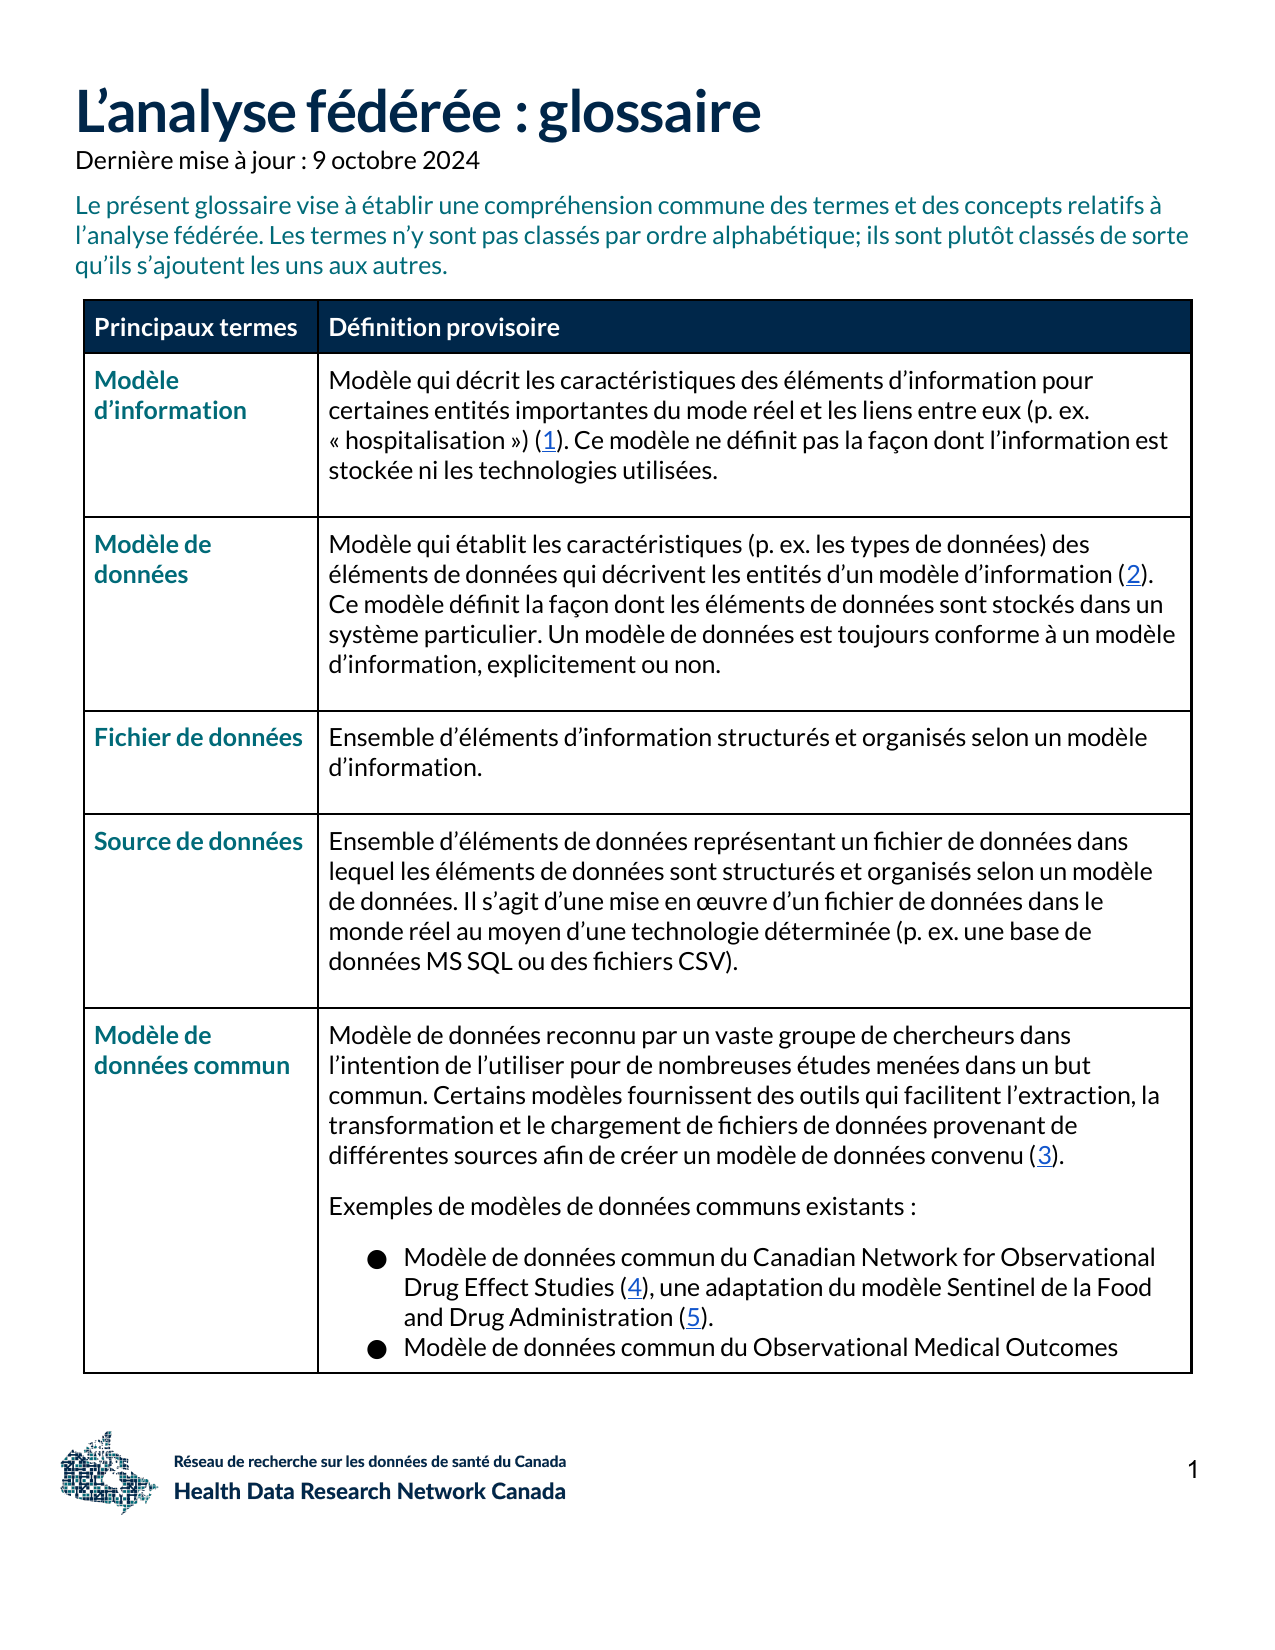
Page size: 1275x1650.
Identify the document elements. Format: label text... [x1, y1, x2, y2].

text Dernière mise à jour : 9 octobre 2024 [75, 145, 1200, 175]
table_cell Modèle qui établit les caractéristiques (p. ex. les types de données) des éléments de données qui décrivent les entités d’un modèle d’information (2). Ce modèle définit la façon dont les éléments de données sont stockés dans un système particulier. Un modèle de données est toujours conforme à un modèle d’information, explicitement ou non. [319, 518, 1190, 709]
text Le présent glossaire vise à établir une compréhension commune des termes et des concepts relatifs à l’analyse fédérée. Les termes n’y sont pas classés par ordre alphabétique; ils sont plutôt classés de sorte qu’ils s’ajoutent les uns aux autres. [75, 190, 1200, 280]
table_cell Ensemble d’éléments de données représentant un fichier de données dans lequel les éléments de données sont structurés et organisés selon un modèle de données. Il s’agit d’une mise en œuvre d’un fichier de données dans le monde réel au moyen d’une technologie déterminée (p. ex. une base de données MS SQL ou des fichiers CSV). [319, 815, 1190, 1007]
table_cell Modèle de données commun [85, 1009, 317, 1372]
table_header Définition provisoire [319, 301, 1190, 352]
table_header Principaux termes [85, 301, 317, 352]
table_cell Fichier de données [85, 712, 317, 813]
table_cell Ensemble d’éléments d’information structurés et organisés selon un modèle d’information. [319, 712, 1190, 813]
table_cell Modèle qui décrit les caractéristiques des éléments d’information pour certaines entités importantes du mode réel et les liens entre eux (p. ex. « hospitalisation ») (1). Ce modèle ne définit pas la façon dont l’information est stockée ni les technologies utilisées. [319, 354, 1190, 516]
table_cell Modèle d’information [85, 354, 317, 516]
table_cell Modèle de données [85, 518, 317, 709]
title L’analyse fédérée : glossaire [75, 75, 1200, 145]
table_cell Source de données [85, 815, 317, 1007]
picture [58, 1405, 579, 1541]
